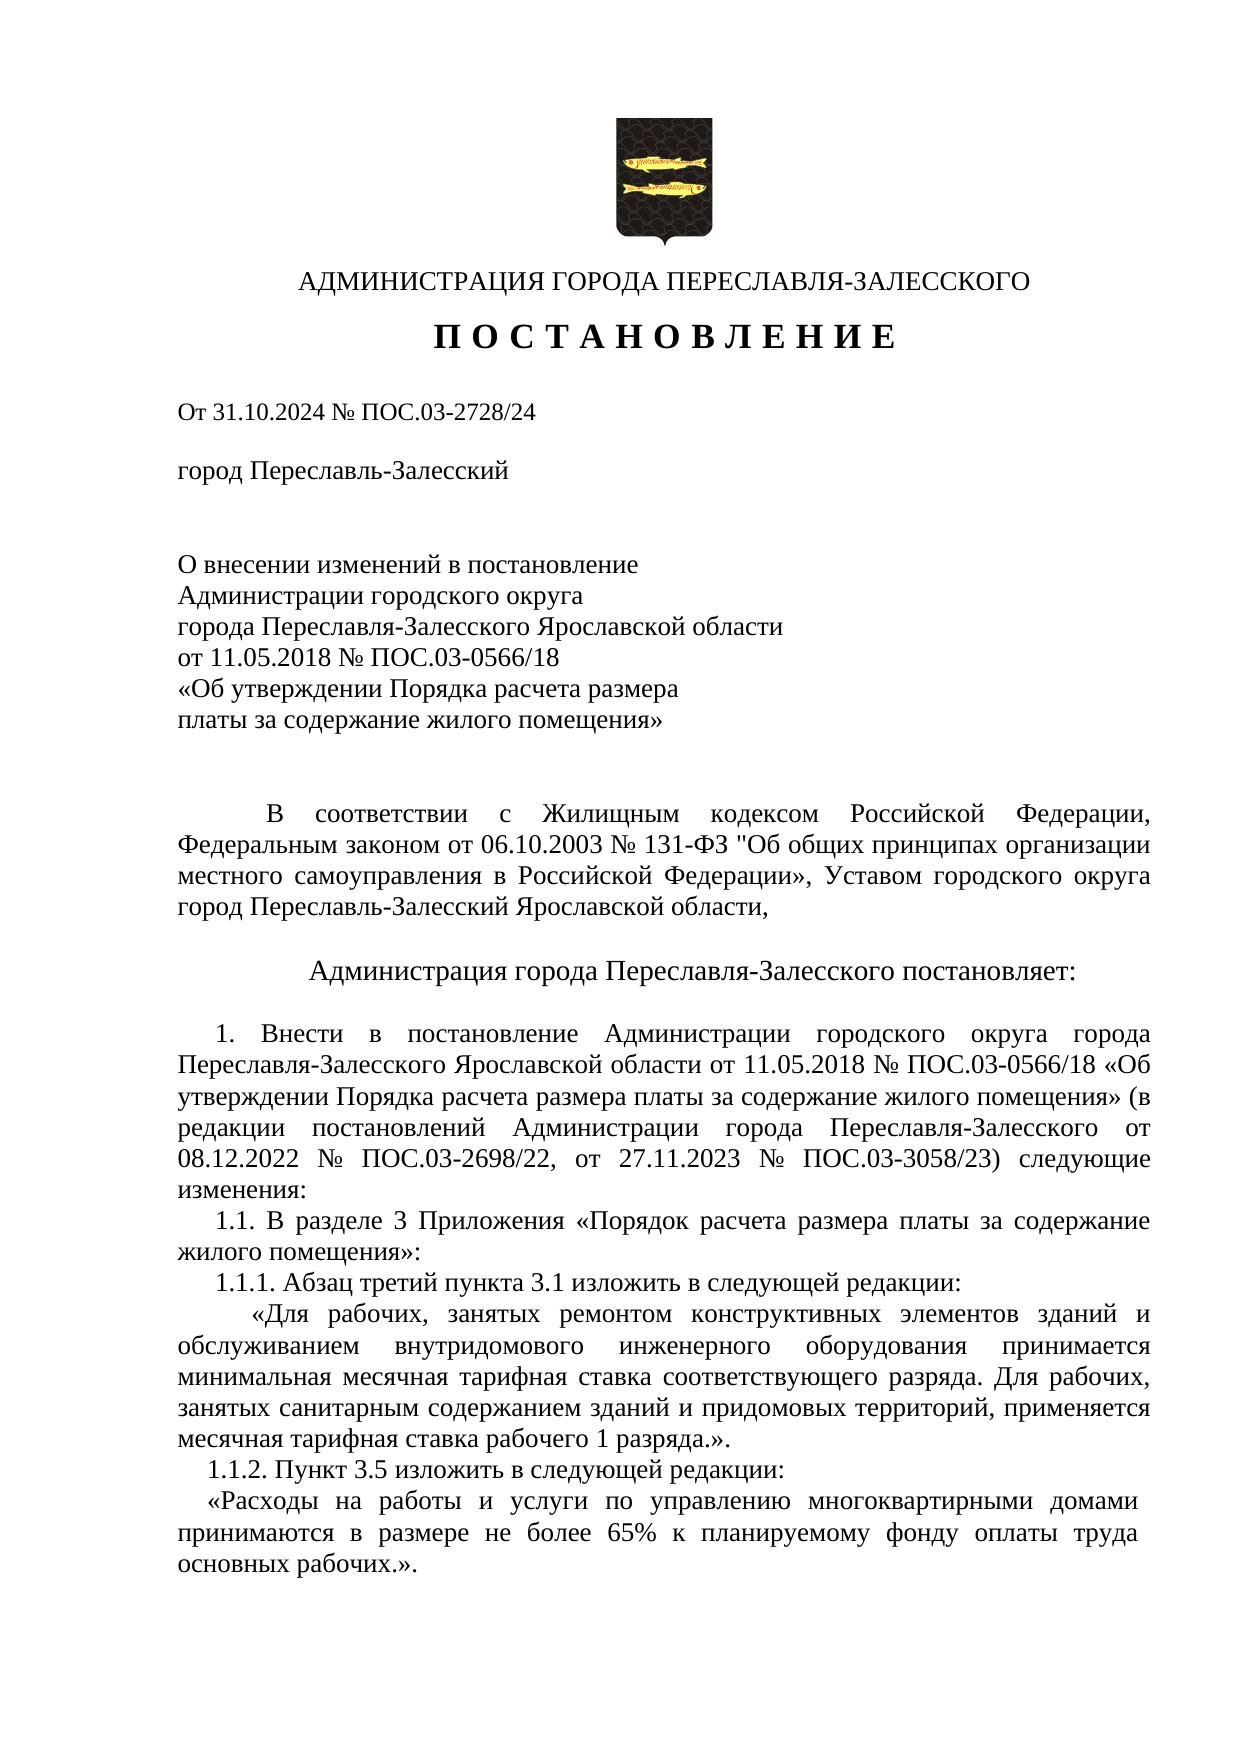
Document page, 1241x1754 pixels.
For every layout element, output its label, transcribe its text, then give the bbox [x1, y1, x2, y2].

text «Для рабочих, занятых ремонтом конструктивных элементов зданий и обслуживанием внутридомового инженерного оборудования принимается минимальная месячная тарифная ставка соответствующего разряда. Для рабочих, занятых санитарным содержанием зданий и придомовых территорий, применяется месячная тарифная ставка рабочего 1 разряда.». [177, 1298, 1152, 1453]
text «Об утверждении Порядка расчета размера [177, 672, 1152, 703]
text Администрация города Переславля-Залесского постановляет: [177, 953, 1152, 986]
text В соответствии с Жилищным кодексом Российской Федерации, Федеральным законом от 06.10.2003 № 131-ФЗ "Об общих принципах организации местного самоуправления в Российской Федерации», Уставом городского округа город Переславль-Залесский Ярославской области, [177, 797, 1152, 921]
text 1.1.1. Абзац третий пункта 3.1 изложить в следующей редакции: [177, 1266, 1152, 1298]
text О внесении изменений в постановление [177, 548, 1152, 579]
text 1.1. В разделе 3 Приложения «Порядок расчета размера платы за содержание жилого помещения»: [177, 1204, 1152, 1266]
text платы за содержание жилого помещения» [177, 703, 1152, 734]
text города Переславля-Залесского Ярославской области [177, 610, 1152, 641]
subtitle ПОСТАНОВЛЕНИЕ [177, 315, 1152, 356]
text город Переславль-Залесский [177, 454, 1152, 485]
text АДМИНИСТРАЦИЯ ГОРОДА ПЕРЕСЛАВЛЯ-ЗАЛЕССКОГО [177, 265, 1152, 296]
text от 11.05.2018 № ПОС.03-0566/18 [177, 641, 1152, 672]
text «Расходы на работы и услуги по управлению многоквартирными домами принимаются в размере не более 65% к планируемому фонду оплаты труда основных рабочих.». [177, 1484, 1139, 1578]
text От 31.10.2024 № ПОС.03-2728/24 [177, 397, 1152, 426]
text Администрации городского округа [177, 579, 1152, 610]
text 1.1.2. Пункт 3.5 изложить в следующей редакции: [177, 1453, 1139, 1484]
text 1. Внести в постановление Администрации городского округа города Переславля-Залесского Ярославской области от 11.05.2018 № ПОС.03-0566/18 «Об утверждении Порядка расчета размера платы за содержание жилого помещения» (в редакции постановлений Администрации города Переславля-Залесского от 08.12.2022 № ПОС.03-2698/22, от 27.11.2023 № ПОС.03-3058/23) следующие изменения: [177, 1017, 1152, 1204]
